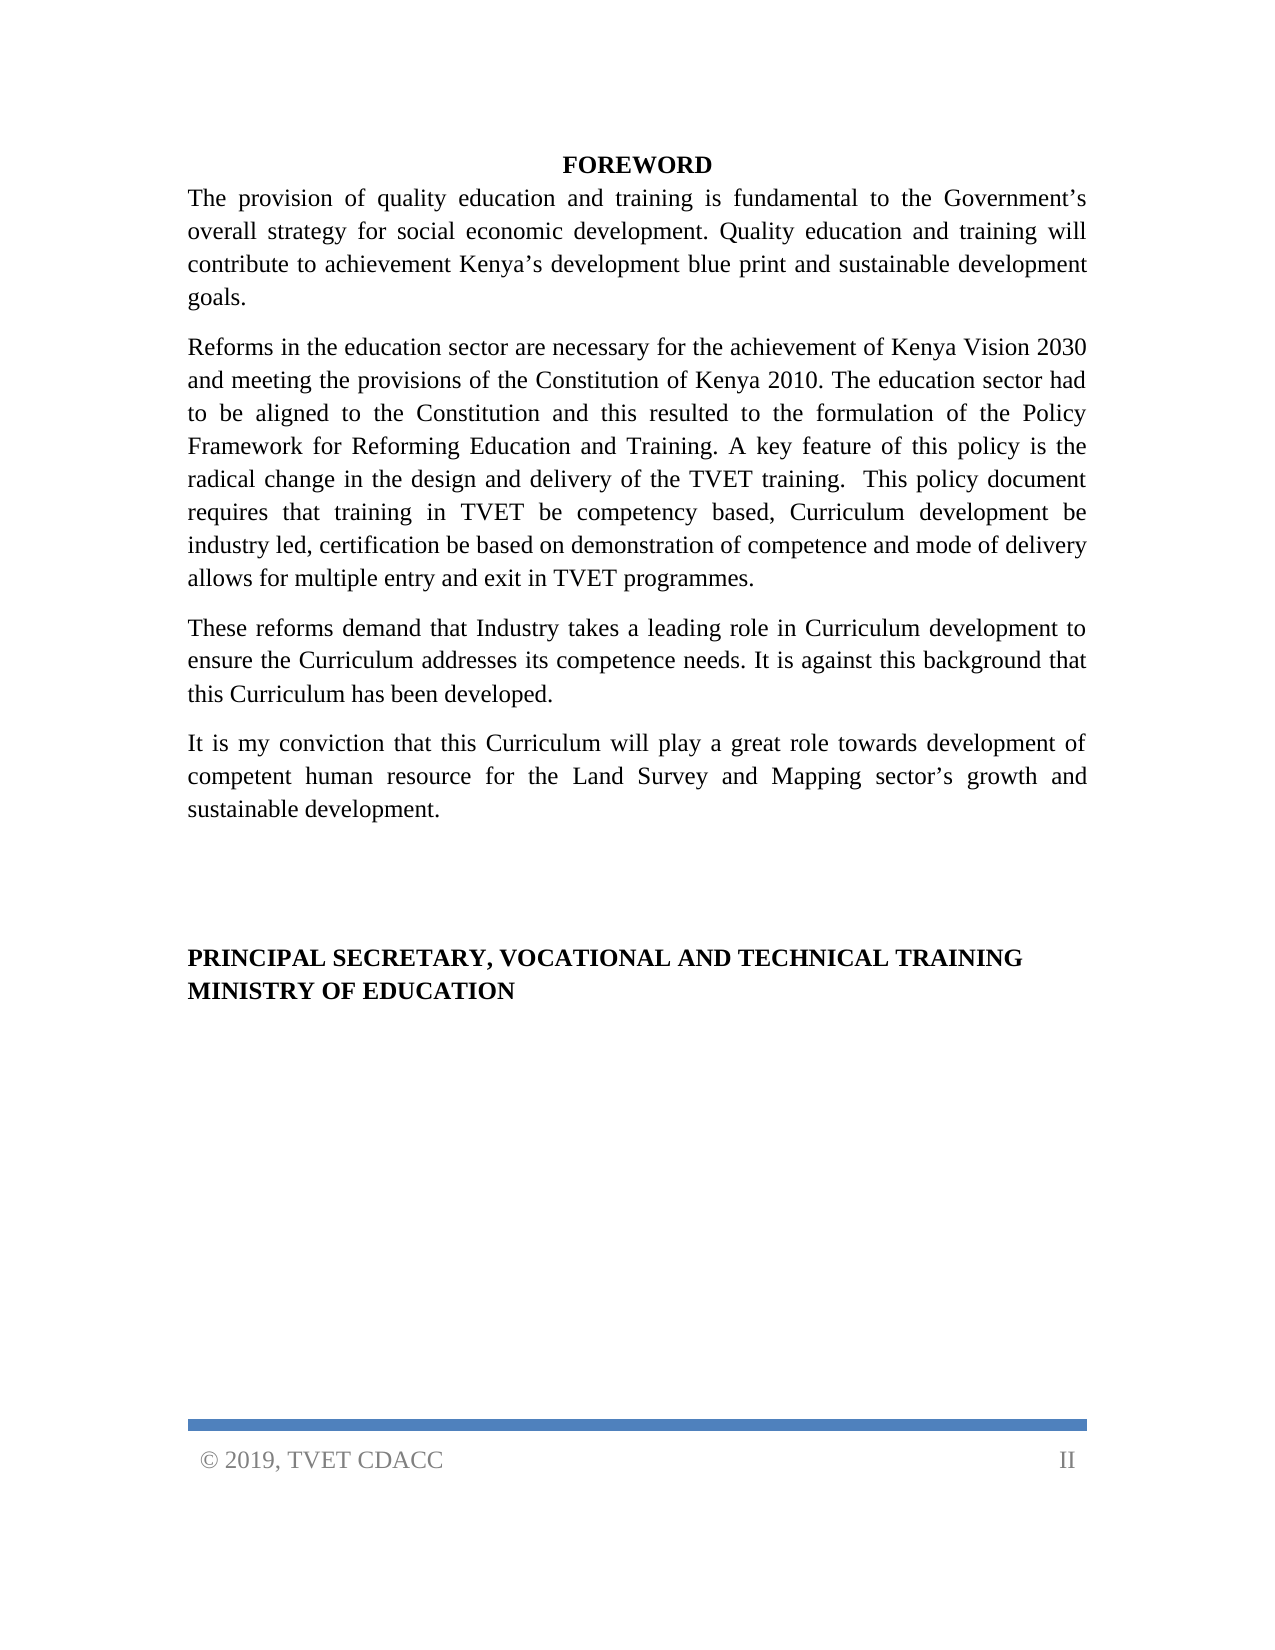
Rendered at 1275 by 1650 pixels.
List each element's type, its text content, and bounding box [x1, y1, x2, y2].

text Reforms in the education sector are necessary for the achievement of Kenya Vision 2030 and meeting the provisions of the Constitution of Kenya 2010. The education sector had to be aligned to the Constitution and this resulted to the formulation of the Policy Framework for Reforming Education and Training. A key feature of this policy is the radical change in the design and delivery of the TVET training. This policy document requires that training in TVET be competency based, Curriculum development be industry led, certification be based on demonstration of competence and mode of delivery allows for multiple entry and exit in TVET programmes. [187, 332, 1087, 592]
text The provision of quality education and training is fundamental to the Government’s overall strategy for social economic development. Quality education and training will contribute to achievement Kenya’s development blue print and sustainable development goals. [187, 183, 1087, 311]
text It is my conviction that this Curriculum will play a great role towards development of competent human resource for the Land Survey and Mapping sector’s growth and sustainable development. [187, 728, 1087, 823]
text FOREWORD [187, 150, 1087, 179]
text PRINCIPAL SECRETARY, VOCATIONAL AND TECHNICAL TRAINING [187, 943, 1087, 972]
text These reforms demand that Industry takes a leading role in Curriculum development to ensure the Curriculum addresses its competence needs. It is against this background that this Curriculum has been developed. [187, 613, 1087, 707]
text MINISTRY OF EDUCATION [187, 976, 1087, 1005]
